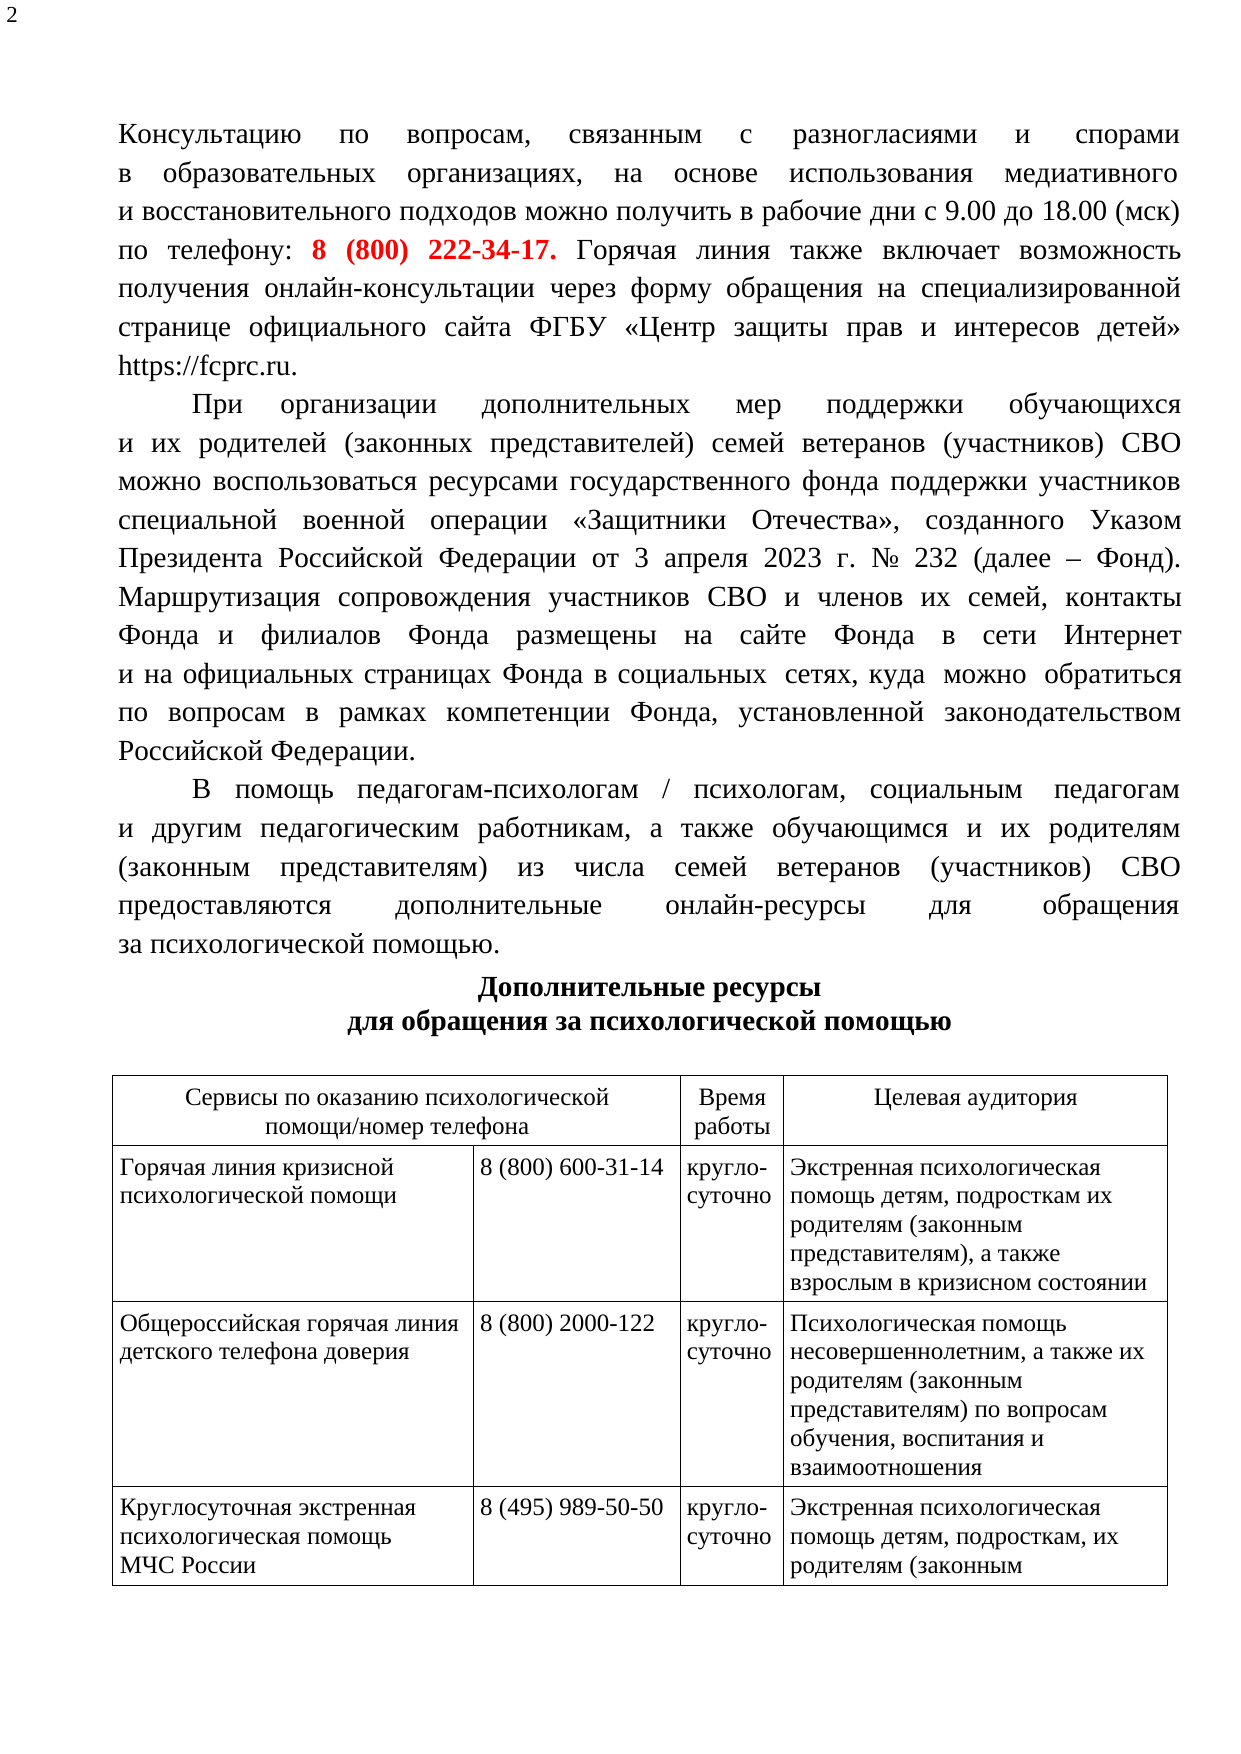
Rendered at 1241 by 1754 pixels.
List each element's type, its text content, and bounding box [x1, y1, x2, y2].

table_header Сервисы по оказанию психологической помощи/номер телефона [113, 1076, 680, 1145]
table_cell кругло- суточно [681, 1146, 783, 1301]
text Консультацию по вопросам, связанным с разногласиями и спорами в образовательных организациях, на основе использования медиативного и восстановительного подходов можно получить в рабочие дни с 9.00 до 18.00 (мск) по телефону: 8 (800) 222-34-17. Горячая линия также включает возможность получения онлайн-консультации через форму обращения на специализированной странице официального сайта ФГБУ «Центр защиты прав и интересов детей» https://fcprc.ru. [118, 116, 1181, 381]
table_cell кругло- суточно [681, 1302, 783, 1486]
table_cell Общероссийская горячая линия детского телефона доверия [113, 1302, 473, 1486]
table_cell Психологическая помощь несовершеннолетним, а также их родителям (законным представителям) по вопросам обучения, воспитания и взаимоотношения [784, 1302, 1167, 1486]
table_cell 8 (800) 600-31-14 [474, 1146, 680, 1301]
text В помощь педагогам-психологам / психологам, социальным педагогам и другим педагогическим работникам, а также обучающимся и их родителям (законным представителям) из числа семей ветеранов (участников) СВО предоставляются дополнительные онлайн-ресурсы для обращения за психологической помощью. [118, 772, 1181, 959]
text При организации дополнительных мер поддержки обучающихся и их родителей (законных представителей) семей ветеранов (участников) СВО можно воспользоваться ресурсами государственного фонда поддержки участников специальной военной операции «Защитники Отечества», созданного Указом Президента Российской Федерации от 3 апреля 2023 г. № 232 (далее – Фонд). Маршрутизация сопровождения участников СВО и членов их семей, контакты Фонда и филиалов Фонда размещены на сайте Фонда в сети Интернет и на официальных страницах Фонда в социальных сетях, куда можно обратиться по вопросам в рамках компетенции Фонда, установленной законодательством Российской Федерации. [118, 386, 1182, 767]
table_cell Круглосуточная экстренная психологическая помощь МЧС России [113, 1487, 473, 1584]
table_cell Экстренная психологическая помощь детям, подросткам их родителям (законным представителям), а также взрослым в кризисном состоянии [784, 1146, 1167, 1301]
table_header Целевая аудитория [784, 1076, 1167, 1145]
table_cell 8 (495) 989-50-50 [474, 1487, 680, 1584]
table_cell 8 (800) 2000-122 [474, 1302, 680, 1486]
table_cell кругло- суточно [681, 1487, 783, 1584]
subtitle Дополнительные ресурсы [116, 970, 1183, 1003]
text для обращения за психологической помощью [116, 1003, 1183, 1037]
table_cell Экстренная психологическая помощь детям, подросткам, их родителям (законным [784, 1487, 1167, 1584]
table_cell Горячая линия кризисной психологической помощи [113, 1146, 473, 1301]
table_header Время работы [681, 1076, 783, 1145]
